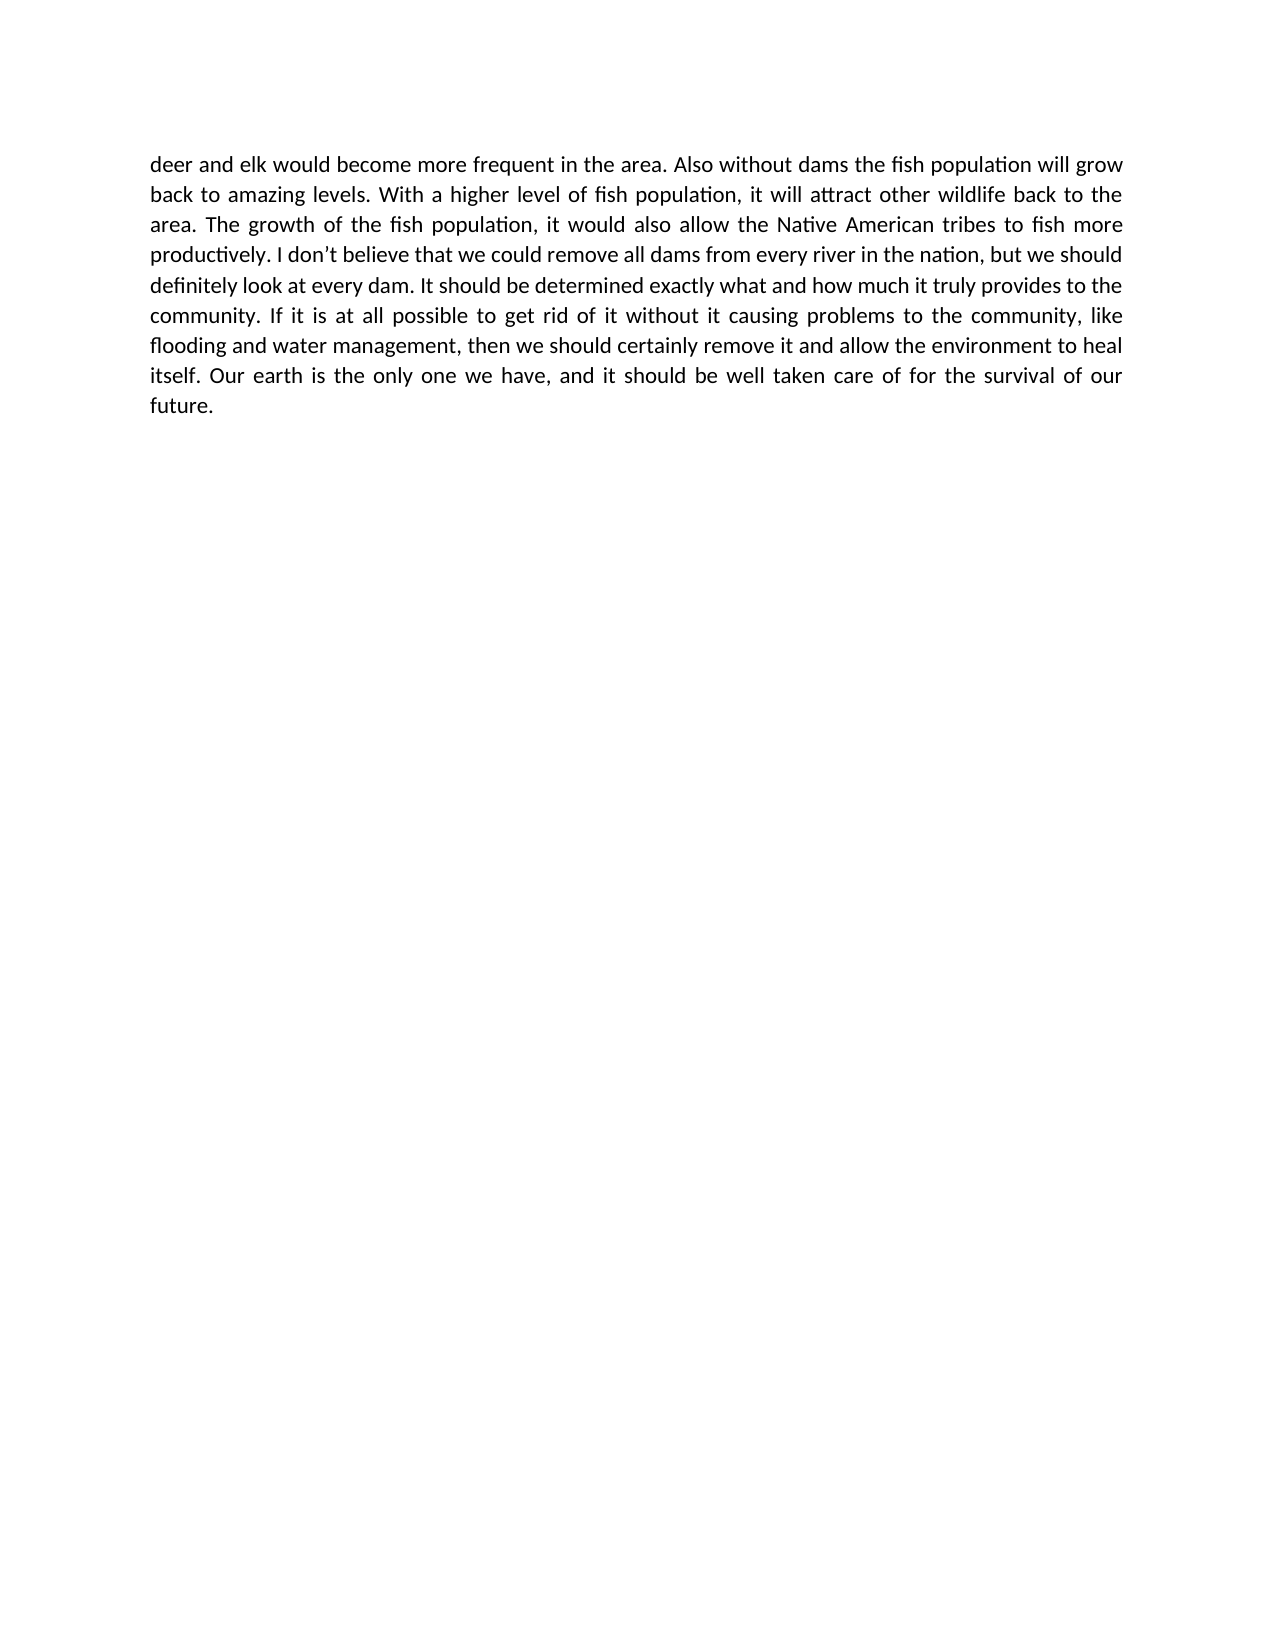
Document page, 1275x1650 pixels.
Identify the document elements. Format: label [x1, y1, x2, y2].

text [150, 150, 1125, 420]
